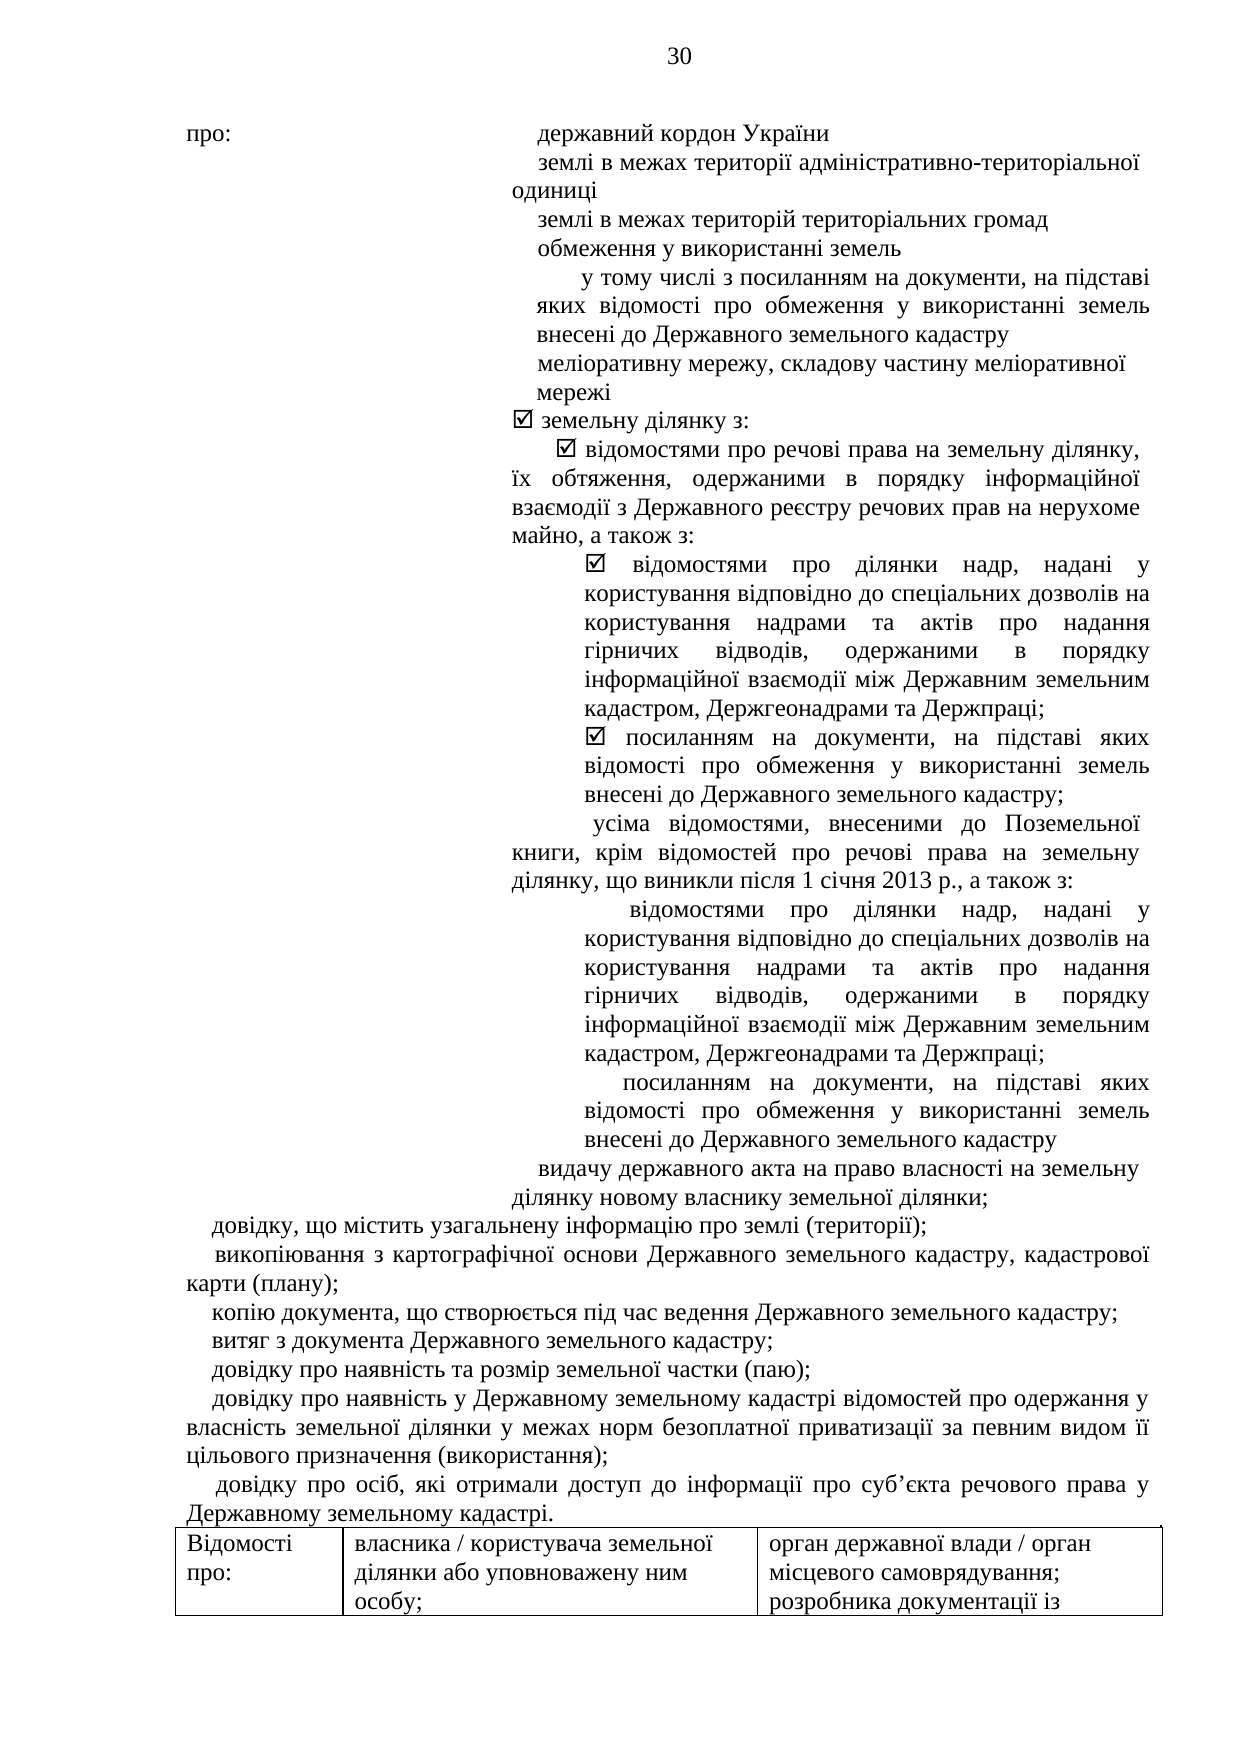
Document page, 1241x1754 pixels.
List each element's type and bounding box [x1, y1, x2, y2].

table_header [164, 118, 1169, 1616]
